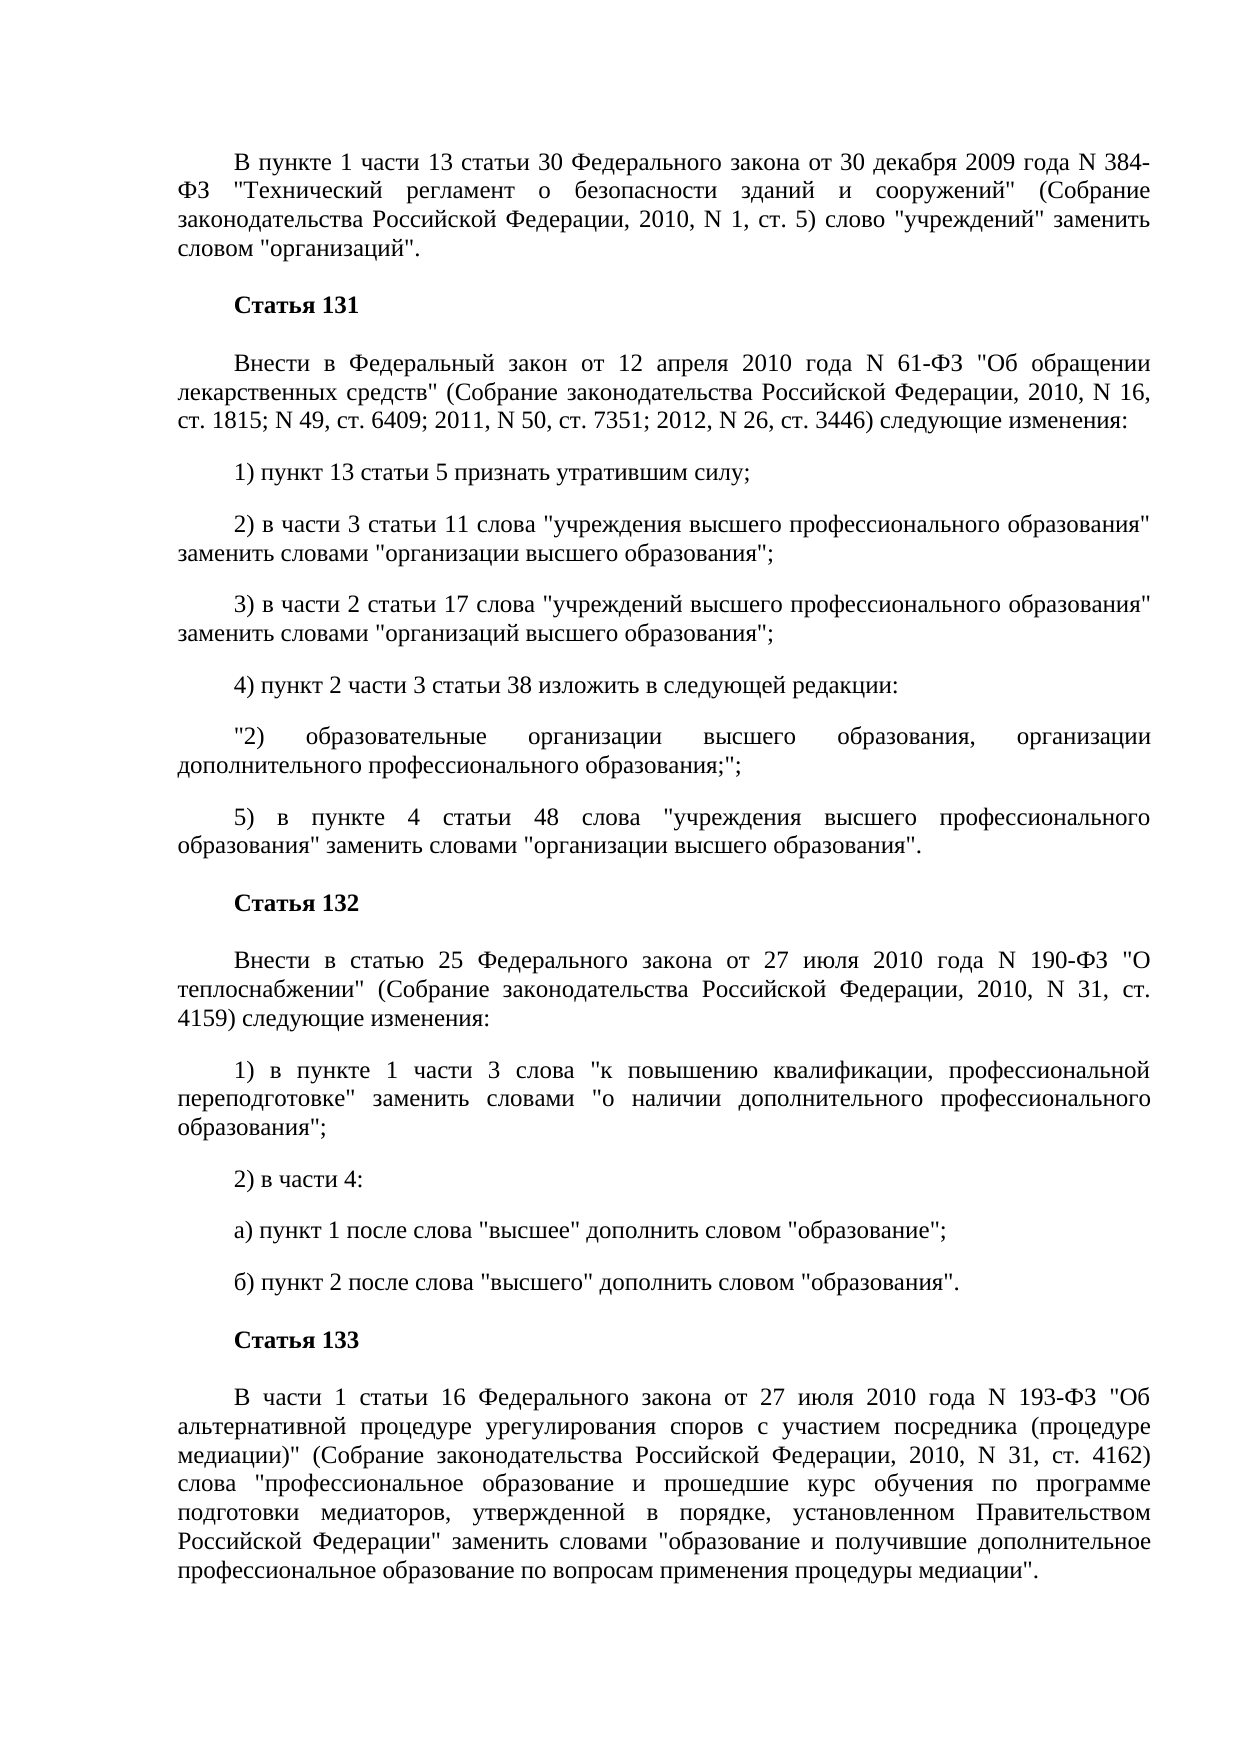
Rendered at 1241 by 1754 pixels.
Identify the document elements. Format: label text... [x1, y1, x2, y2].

text "2) образовательные организации высшего образования, организации дополнительного профессионального образования;"; [177, 721, 1152, 779]
text 5) в пункте 4 статьи 48 слова "учреждения высшего профессионального образования" заменить словами "организации высшего образования". [177, 802, 1152, 859]
text 4) пункт 2 части 3 статьи 38 изложить в следующей редакции: [177, 670, 1152, 698]
text 2) в части 3 статьи 11 слова "учреждения высшего профессионального образования" заменить словами "организации высшего образования"; [177, 509, 1152, 566]
text Внести в Федеральный закон от 12 апреля 2010 года N 61-ФЗ "Об обращении лекарственных средств" (Собрание законодательства Российской Федерации, 2010, N 16, ст. 1815; N 49, ст. 6409; 2011, N 50, ст. 7351; 2012, N 26, ст. 3446) следующие изменения: [177, 348, 1152, 434]
text 1) пункт 13 статьи 5 признать утратившим силу; [177, 457, 1152, 486]
text 2) в части 4: [177, 1164, 1152, 1193]
title Статья 132 [177, 888, 1152, 917]
title Статья 133 [177, 1325, 1152, 1353]
text В пункте 1 части 13 статьи 30 Федерального закона от 30 декабря 2009 года N 384-ФЗ "Технический регламент о безопасности зданий и сооружений" (Собрание законодательства Российской Федерации, 2010, N 1, ст. 5) слово "учреждений" заменить словом "организаций". [177, 147, 1152, 262]
text 1) в пункте 1 части 3 слова "к повышению квалификации, профессиональной переподготовке" заменить словами "о наличии дополнительного профессионального образования"; [177, 1055, 1152, 1141]
text 3) в части 2 статьи 17 слова "учреждений высшего профессионального образования" заменить словами "организаций высшего образования"; [177, 589, 1152, 647]
text В части 1 статьи 16 Федерального закона от 27 июля 2010 года N 193-ФЗ "Об альтернативной процедуре урегулирования споров с участием посредника (процедуре медиации)" (Собрание законодательства Российской Федерации, 2010, N 31, ст. 4162) слова "профессиональное образование и прошедшие курс обучения по программе подготовки медиаторов, утвержденной в порядке, установленном Правительством Российской Федерации" заменить словами "образование и получившие дополнительное профессиональное образование по вопросам применения процедуры медиации". [177, 1382, 1152, 1583]
text б) пункт 2 после слова "высшего" дополнить словом "образования". [177, 1267, 1152, 1296]
text а) пункт 1 после слова "высшее" дополнить словом "образование"; [177, 1216, 1152, 1244]
text Внести в статью 25 Федерального закона от 27 июля 2010 года N 190-ФЗ "О теплоснабжении" (Собрание законодательства Российской Федерации, 2010, N 31, ст. 4159) следующие изменения: [177, 946, 1152, 1032]
title Статья 131 [177, 291, 1152, 319]
